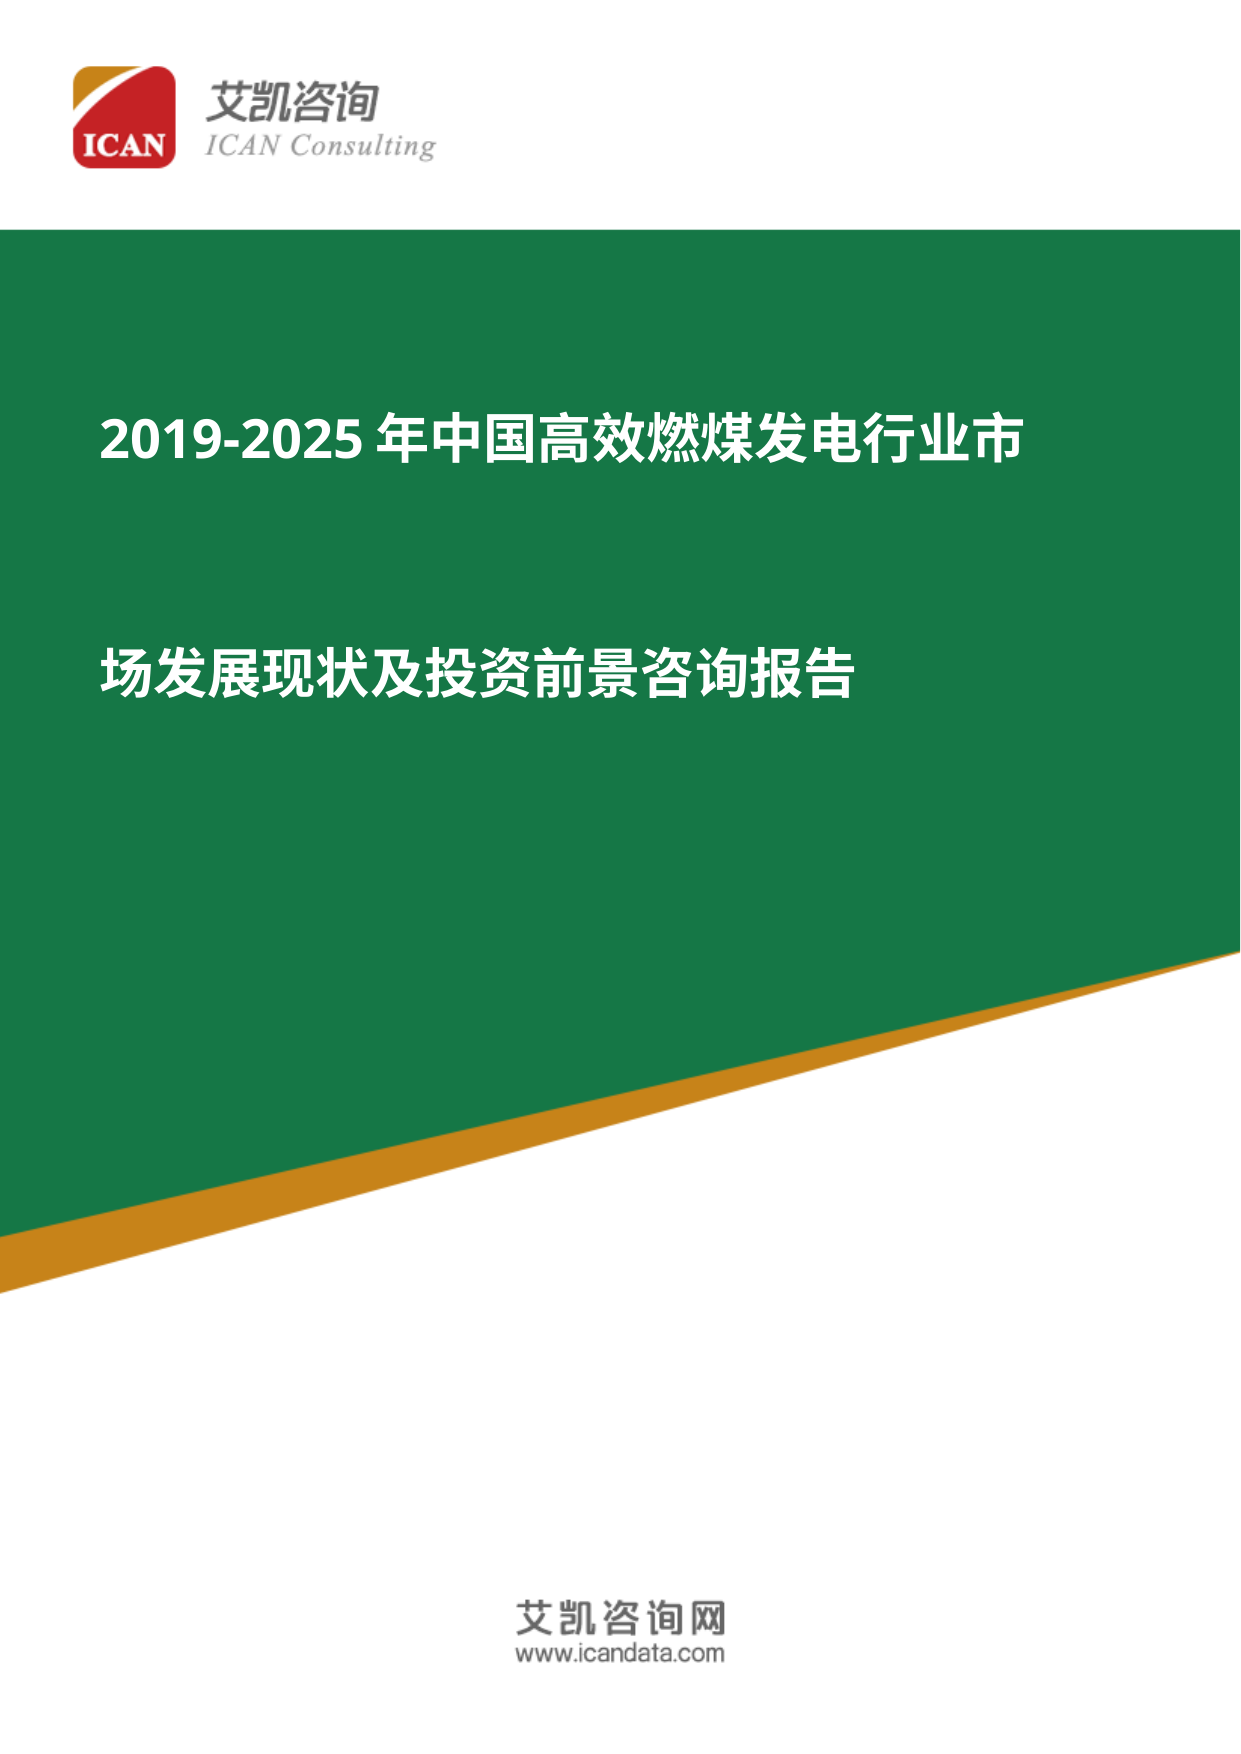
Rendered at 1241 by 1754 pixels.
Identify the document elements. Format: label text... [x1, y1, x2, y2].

subtitle 2019-2025年中国高效燃煤发电行业市场发展现状及投资前景咨询报告 [99, 386, 1053, 718]
picture [0, 5, 1241, 1754]
